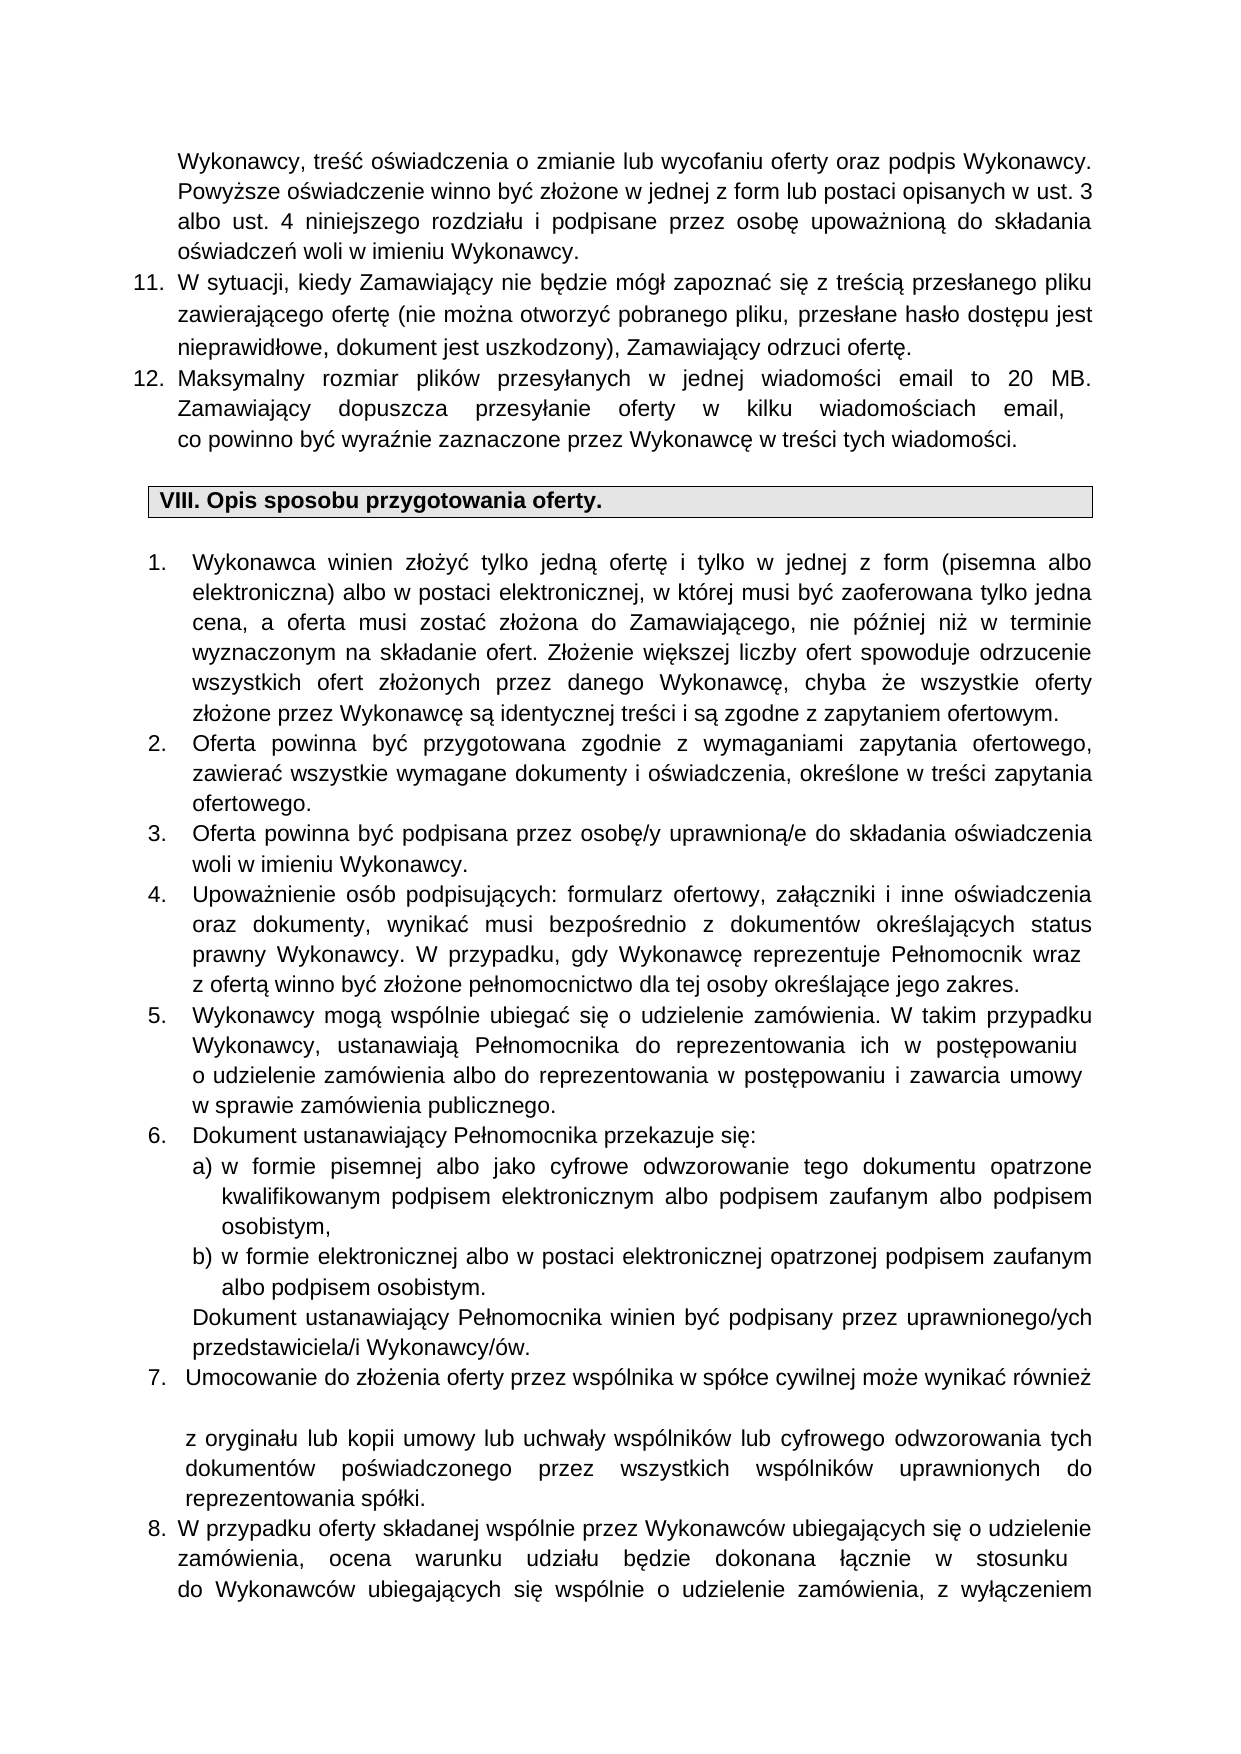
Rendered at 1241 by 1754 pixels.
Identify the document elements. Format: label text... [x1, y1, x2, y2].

list Wykonawca winien złożyć tylko jedną ofertę i tylko w jednej z form (pisemna albo elektroniczna) albo w postaci elektronicznej, w której musi być zaoferowana tylko jedna cena, a oferta musi zostać złożona do Zamawiającego, nie później niż w terminie wyznaczonym na składanie ofert. Złożenie większej liczby ofert spowoduje odrzucenie wszystkich ofert złożonych przez danego Wykonawcę, chyba że wszystkie oferty złożone przez Wykonawcę są identycznej treści i są zgodne z zapytaniem ofertowym. [148, 548, 1093, 726]
list Oferta powinna być przygotowana zgodnie z wymaganiami zapytania ofertowego, zawierać wszystkie wymagane dokumenty i oświadczenia, określone w treści zapytania ofertowego. [148, 730, 1093, 816]
list w formie pisemnej albo jako cyfrowe odwzorowanie tego dokumentu opatrzone kwalifikowanym podpisem elektronicznym albo podpisem zaufanym albo podpisem osobistym, [192, 1153, 1093, 1239]
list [133, 148, 1093, 264]
list w formie elektronicznej albo w postaci elektronicznej opatrzonej podpisem zaufanym albo podpisem osobistym. [192, 1243, 1093, 1300]
table_header VIII. Opis sposobu przygotowania oferty. [149, 487, 1092, 517]
list Upoważnienie osób podpisujących: formularz ofertowy, załączniki i inne oświadczenia oraz dokumenty, wynikać musi bezpośrednio z dokumentów określających status prawny Wykonawcy. W przypadku, gdy Wykonawcę reprezentuje Pełnomocnik wraz z ofertą winno być złożone pełnomocnictwo dla tej osoby określające jego zakres. [148, 881, 1093, 998]
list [148, 1515, 1093, 1602]
list Wykonawcy mogą wspólnie ubiegać się o udzielenie zamówienia. W takim przypadku Wykonawcy, ustanawiają Pełnomocnika do reprezentowania ich w postępowaniu o udzielenie zamówienia albo do reprezentowania w postępowaniu i zawarcia umowy w sprawie zamówienia publicznego. [148, 1002, 1093, 1118]
text Dokument ustanawiający Pełnomocnika winien być podpisany przez uprawnionego/ych przedstawiciela/i Wykonawcy/ów. [192, 1304, 1093, 1360]
list Oferta powinna być podpisana przez osobę/y uprawnioną/e do składania oświadczenia woli w imieniu Wykonawcy. [148, 820, 1093, 877]
list Umocowanie do złożenia oferty przez wspólnika w spółce cywilnej może wynikać również z oryginału lub kopii umowy lub uchwały wspólników lub cyfrowego odwzorowania tych dokumentów poświadczonego przez wszystkich wspólników uprawnionych do reprezentowania spółki. [148, 1364, 1093, 1511]
list Maksymalny rozmiar plików przesyłanych w jednej wiadomości email to 20 MB. Zamawiający dopuszcza przesyłanie oferty w kilku wiadomościach email, co powinno być wyraźnie zaznaczone przez Wykonawcę w treści tych wiadomości. [133, 365, 1093, 452]
list Dokument ustanawiający Pełnomocnika przekazuje się: [148, 1122, 1093, 1149]
list W sytuacji, kiedy Zamawiający nie będzie mógł zapoznać się z treścią przesłanego pliku zawierającego ofertę (nie można otworzyć pobranego pliku, przesłane hasło dostępu jest nieprawidłowe, dokument jest uszkodzony), Zamawiający odrzuci ofertę. [133, 268, 1093, 361]
